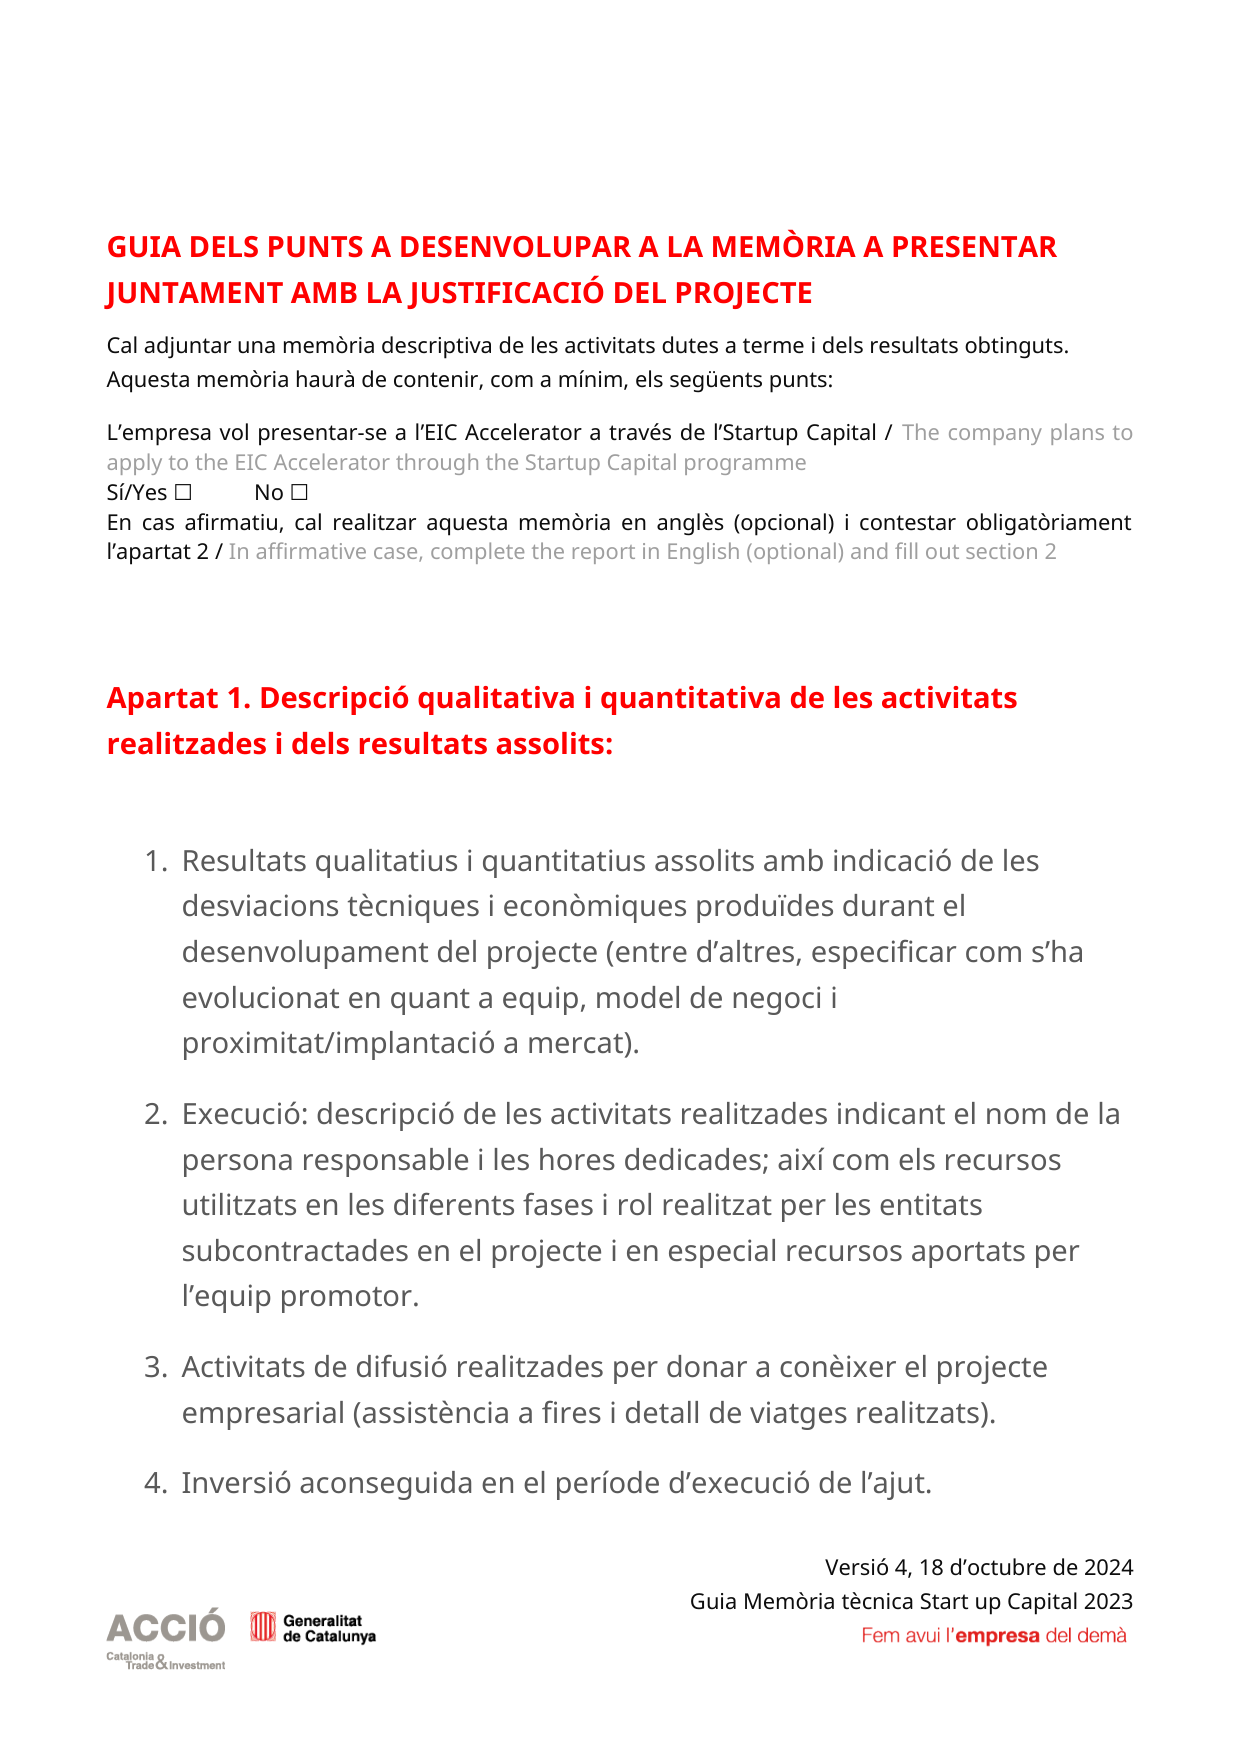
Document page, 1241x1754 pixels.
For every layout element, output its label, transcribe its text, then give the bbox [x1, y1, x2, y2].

text En cas afirmatiu, cal realitzar aquesta memòria en anglès (opcional) i contestar obligatòriament l’apartat 2 / In affirmative case, complete the report in English (optional) and fill out section 2 [106, 506, 1134, 566]
picture [106, 1607, 1127, 1670]
subtitle Resultats qualitatius i quantitatius assolits amb indicació de les desviacions tècniques i econòmiques produïdes durant el desenvolupament del projecte (entre d’altres, especificar com s’ha evolucionat en quant a equip, model de negoci i proximitat/implantació a mercat). [144, 840, 1133, 1062]
subtitle GUIA DELS PUNTS A DESENVOLUPAR A LA MEMÒRIA A PRESENTAR JUNTAMENT AMB LA JUSTIFICACIÓ DEL PROJECTE [106, 227, 1133, 312]
subtitle Execució: descripció de les activitats realitzades indicant el nom de la persona responsable i les hores dedicades; així com els recursos utilitzats en les diferents fases i rol realitzat per les entitats subcontractades en el projecte i en especial recursos aportats per l’equip promotor. [144, 1093, 1133, 1315]
subtitle Activitats de difusió realitzades per donar a conèixer el projecte empresarial (assistència a fires i detall de viatges realitzats). [144, 1346, 1133, 1432]
text Cal adjuntar una memòria descriptiva de les activitats dutes a terme i dels resultats obtinguts. Aquesta memòria haurà de contenir, com a mínim, els següents punts: [106, 330, 1134, 394]
subtitle Apartat 1. Descripció qualitativa i quantitativa de les activitats realitzades i dels resultats assolits: [106, 678, 1133, 763]
text Sí/Yes No [106, 477, 1134, 506]
text L’empresa vol presentar-se a l’EIC Accelerator a través de l’Startup Capital / The company plans to apply to the EIC Accelerator through the Startup Capital programme [106, 417, 1134, 477]
subtitle Inversió aconseguida en el període d’execució de l’ajut. [144, 1462, 1133, 1502]
